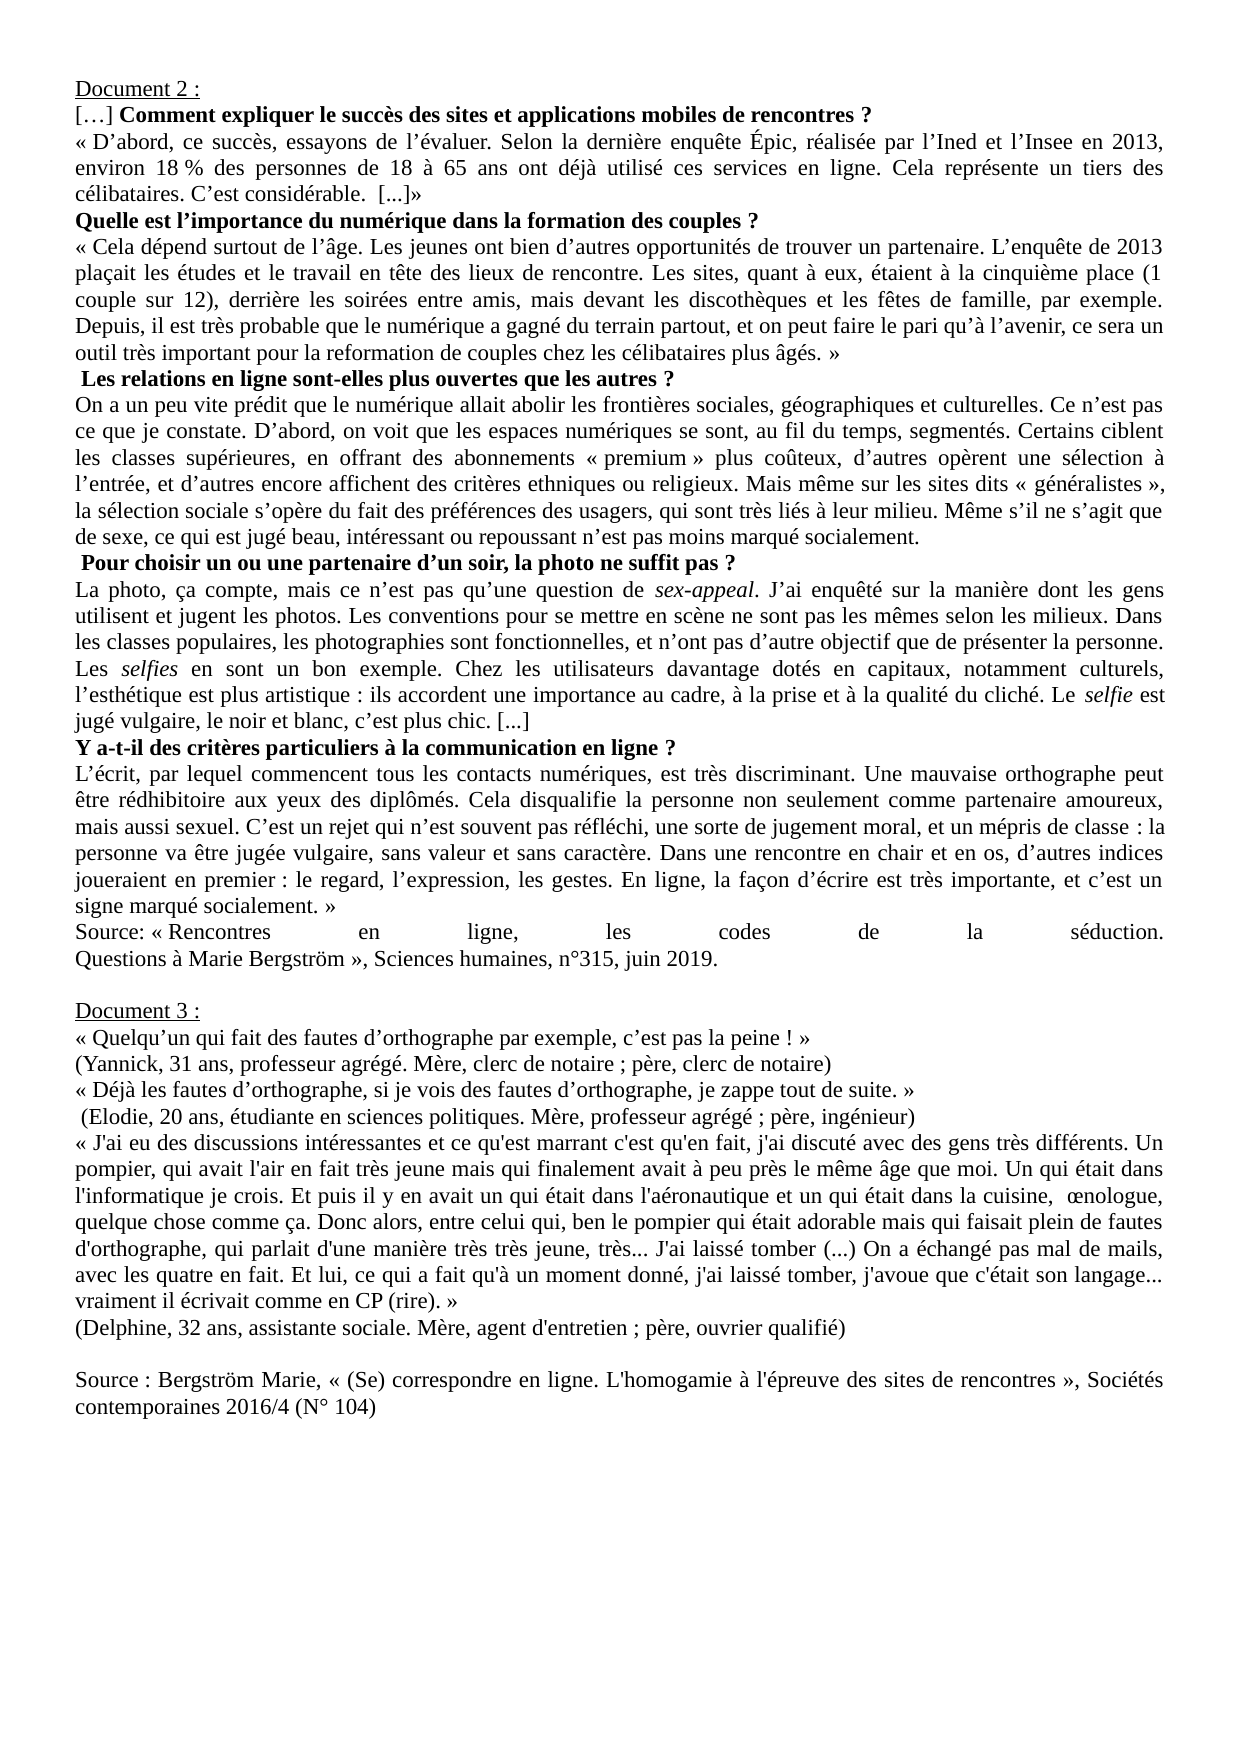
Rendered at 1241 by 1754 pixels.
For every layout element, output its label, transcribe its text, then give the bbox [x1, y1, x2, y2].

text (Delphine, 32 ans, assistante sociale. Mère, agent d'entretien ; père, ouvrier qualifié) [75, 1314, 1165, 1340]
text La photo, ça compte, mais ce n’est pas qu’une question de sex-appeal. J’ai enquêté sur la manière dont les gens utilisent et jugent les photos. Les conventions pour se mettre en scène ne sont pas les mêmes selon les milieux. Dans les classes populaires, les photographies sont fonctionnelles, et n’ont pas d’autre objectif que de présenter la personne. Les selfies en sont un bon exemple. Chez les utilisateurs davantage dotés en capitaux, notamment culturels, l’esthétique est plus artistique : ils accordent une importance au cadre, à la prise et à la qualité du cliché. Le selfie est jugé vulgaire, le noir et blanc, c’est plus chic. [...] [75, 576, 1165, 734]
text Document 2 : [75, 75, 1165, 101]
text Source : Bergström Marie, « (Se) correspondre en ligne. L'homogamie à l'épreuve des sites de rencontres », Sociétés contemporaines 2016/4 (N° 104) [75, 1366, 1165, 1419]
text « Déjà les fautes d’orthographe, si je vois des fautes d’orthographe, je zappe tout de suite. » [75, 1076, 1165, 1103]
text […] Comment expliquer le succès des sites et applications mobiles de rencontres ? [75, 101, 1165, 128]
text Quelle est l’importance du numérique dans la formation des couples ? [75, 207, 1165, 233]
text « Quelqu’un qui fait des fautes d’orthographe par exemple, c’est pas la peine ! » [75, 1024, 1165, 1050]
text Document 3 : [75, 997, 1165, 1024]
text Pour choisir un ou une partenaire d’un soir, la photo ne suffit pas ? [75, 549, 1165, 576]
text Les relations en ligne sont-elles plus ouvertes que les autres ? [75, 365, 1165, 391]
text « Cela dépend surtout de l’âge. Les jeunes ont bien d’autres opportunités de trouver un partenaire. L’enquête de 2013 plaçait les études et le travail en tête des lieux de rencontre. Les sites, quant à eux, étaient à la cinquième place (1 couple sur 12), derrière les soirées entre amis, mais devant les discothèques et les fêtes de famille, par exemple. Depuis, il est très probable que le numérique a gagné du terrain partout, et on peut faire le pari qu’à l’avenir, ce sera un outil très important pour la reformation de couples chez les célibataires plus âgés. » [75, 233, 1165, 365]
text Source: « Rencontres en ligne, les codes de la séduction. Questions à Marie Bergström », Sciences humaines, n°315, juin 2019. [75, 918, 1165, 971]
text (Elodie, 20 ans, étudiante en sciences politiques. Mère, professeur agrégé ; père, ingénieur) [75, 1103, 1165, 1129]
text L’écrit, par lequel commencent tous les contacts numériques, est très discriminant. Une mauvaise orthographe peut être rédhibitoire aux yeux des diplômés. Cela disqualifie la personne non seulement comme partenaire amoureux, mais aussi sexuel. C’est un rejet qui n’est souvent pas réfléchi, une sorte de jugement moral, et un mépris de classe : la personne va être jugée vulgaire, sans valeur et sans caractère. Dans une rencontre en chair et en os, d’autres indices joueraient en premier : le regard, l’expression, les gestes. En ligne, la façon d’écrire est très importante, et c’est un signe marqué socialement. » [75, 760, 1165, 918]
text On a un peu vite prédit que le numérique allait abolir les frontières sociales, géographiques et culturelles. Ce n’est pas ce que je constate. D’abord, on voit que les espaces numériques se sont, au fil du temps, segmentés. Certains ciblent les classes supérieures, en offrant des abonnements « premium » plus coûteux, d’autres opèrent une sélection à l’entrée, et d’autres encore affichent des critères ethniques ou religieux. Mais même sur les sites dits « généralistes », la sélection sociale s’opère du fait des préférences des usagers, qui sont très liés à leur milieu. Même s’il ne s’agit que de sexe, ce qui est jugé beau, intéressant ou repoussant n’est pas moins marqué socialement. [75, 391, 1165, 549]
text (Yannick, 31 ans, professeur agrégé. Mère, clerc de notaire ; père, clerc de notaire) [75, 1050, 1165, 1076]
text « D’abord, ce succès, essayons de l’évaluer. Selon la dernière enquête Épic, réalisée par l’Ined et l’Insee en 2013, environ 18 % des personnes de 18 à 65 ans ont déjà utilisé ces services en ligne. Cela représente un tiers des célibataires. C’est considérable. [...]» [75, 128, 1165, 207]
text Y a-t-il des critères particuliers à la communication en ligne ? [75, 734, 1165, 760]
text « J'ai eu des discussions intéressantes et ce qu'est marrant c'est qu'en fait, j'ai discuté avec des gens très différents. Un pompier, qui avait l'air en fait très jeune mais qui finalement avait à peu près le même âge que moi. Un qui était dans l'informatique je crois. Et puis il y en avait un qui était dans l'aéronautique et un qui était dans la cuisine, œnologue, quelque chose comme ça. Donc alors, entre celui qui, ben le pompier qui était adorable mais qui faisait plein de fautes d'orthographe, qui parlait d'une manière très très jeune, très... J'ai laissé tomber (...) On a échangé pas mal de mails, avec les quatre en fait. Et lui, ce qui a fait qu'à un moment donné, j'ai laissé tomber, j'avoue que c'était son langage... vraiment il écrivait comme en CP (rire). » [75, 1129, 1165, 1314]
